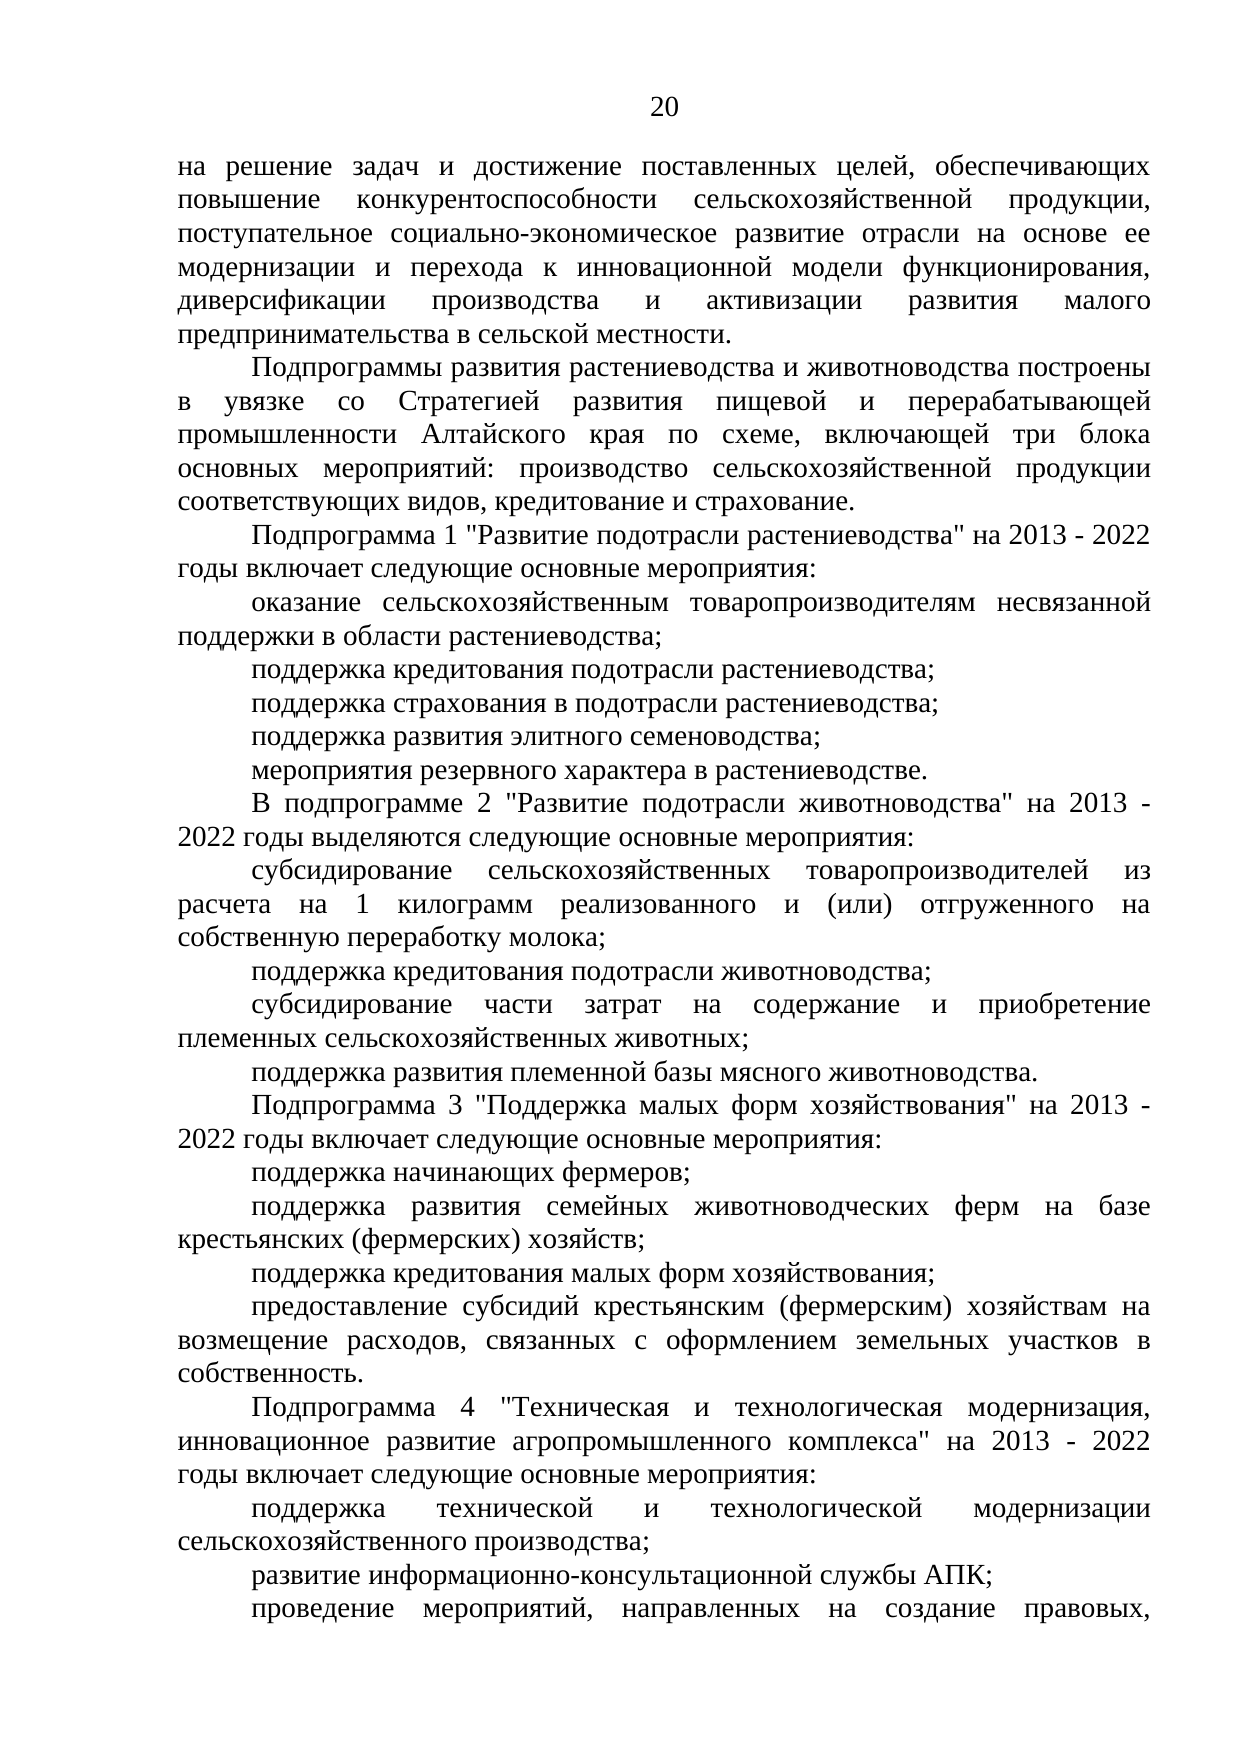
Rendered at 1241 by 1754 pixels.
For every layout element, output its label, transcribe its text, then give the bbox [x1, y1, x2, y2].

text развитие информационно-консультационной службы АПК; [177, 1557, 1152, 1590]
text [177, 1590, 1152, 1624]
text поддержка кредитования подотрасли растениеводства; [177, 651, 1152, 685]
text поддержка кредитования подотрасли животноводства; [177, 953, 1152, 987]
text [177, 148, 1152, 349]
text Подпрограмма 1 "Развитие подотрасли растениеводства" на 2013 - 2022 годы включает следующие основные мероприятия: [177, 517, 1152, 584]
text поддержка начинающих фермеров; [177, 1154, 1152, 1188]
text поддержка развития племенной базы мясного животноводства. [177, 1054, 1152, 1087]
text оказание сельскохозяйственным товаропроизводителям несвязанной поддержки в области растениеводства; [177, 584, 1152, 651]
text поддержка страхования в подотрасли растениеводства; [177, 685, 1152, 718]
text поддержка развития семейных животноводческих ферм на базе крестьянских (фермерских) хозяйств; [177, 1188, 1152, 1255]
text Подпрограмма 4 "Техническая и технологическая модернизация, инновационное развитие агропромышленного комплекса" на 2013 - 2022 годы включает следующие основные мероприятия: [177, 1389, 1152, 1490]
text В подпрограмме 2 "Развитие подотрасли животноводства" на 2013 - 2022 годы выделяются следующие основные мероприятия: [177, 785, 1152, 852]
text Подпрограммы развития растениеводства и животноводства построены в увязке со Стратегией развития пищевой и перерабатывающей промышленности Алтайского края по схеме, включающей три блока основных мероприятий: производство сельскохозяйственной продукции соответствующих видов, кредитование и страхование. [177, 349, 1152, 517]
text Подпрограмма 3 "Поддержка малых форм хозяйствования" на 2013 - 2022 годы включает следующие основные мероприятия: [177, 1087, 1152, 1154]
text поддержка технической и технологической модернизации сельскохозяйственного производства; [177, 1490, 1152, 1557]
text поддержка кредитования малых форм хозяйствования; [177, 1255, 1152, 1288]
text мероприятия резервного характера в растениеводстве. [177, 752, 1152, 785]
text предоставление субсидий крестьянским (фермерским) хозяйствам на возмещение расходов, связанных с оформлением земельных участков в собственность. [177, 1288, 1152, 1389]
text субсидирование сельскохозяйственных товаропроизводителей из расчета на реализованного и (или) отгруженного на собственную переработку молока; [177, 852, 1152, 953]
text поддержка развития элитного семеноводства; [177, 718, 1152, 752]
text субсидирование части затрат на содержание и приобретение племенных сельскохозяйственных животных; [177, 987, 1152, 1054]
